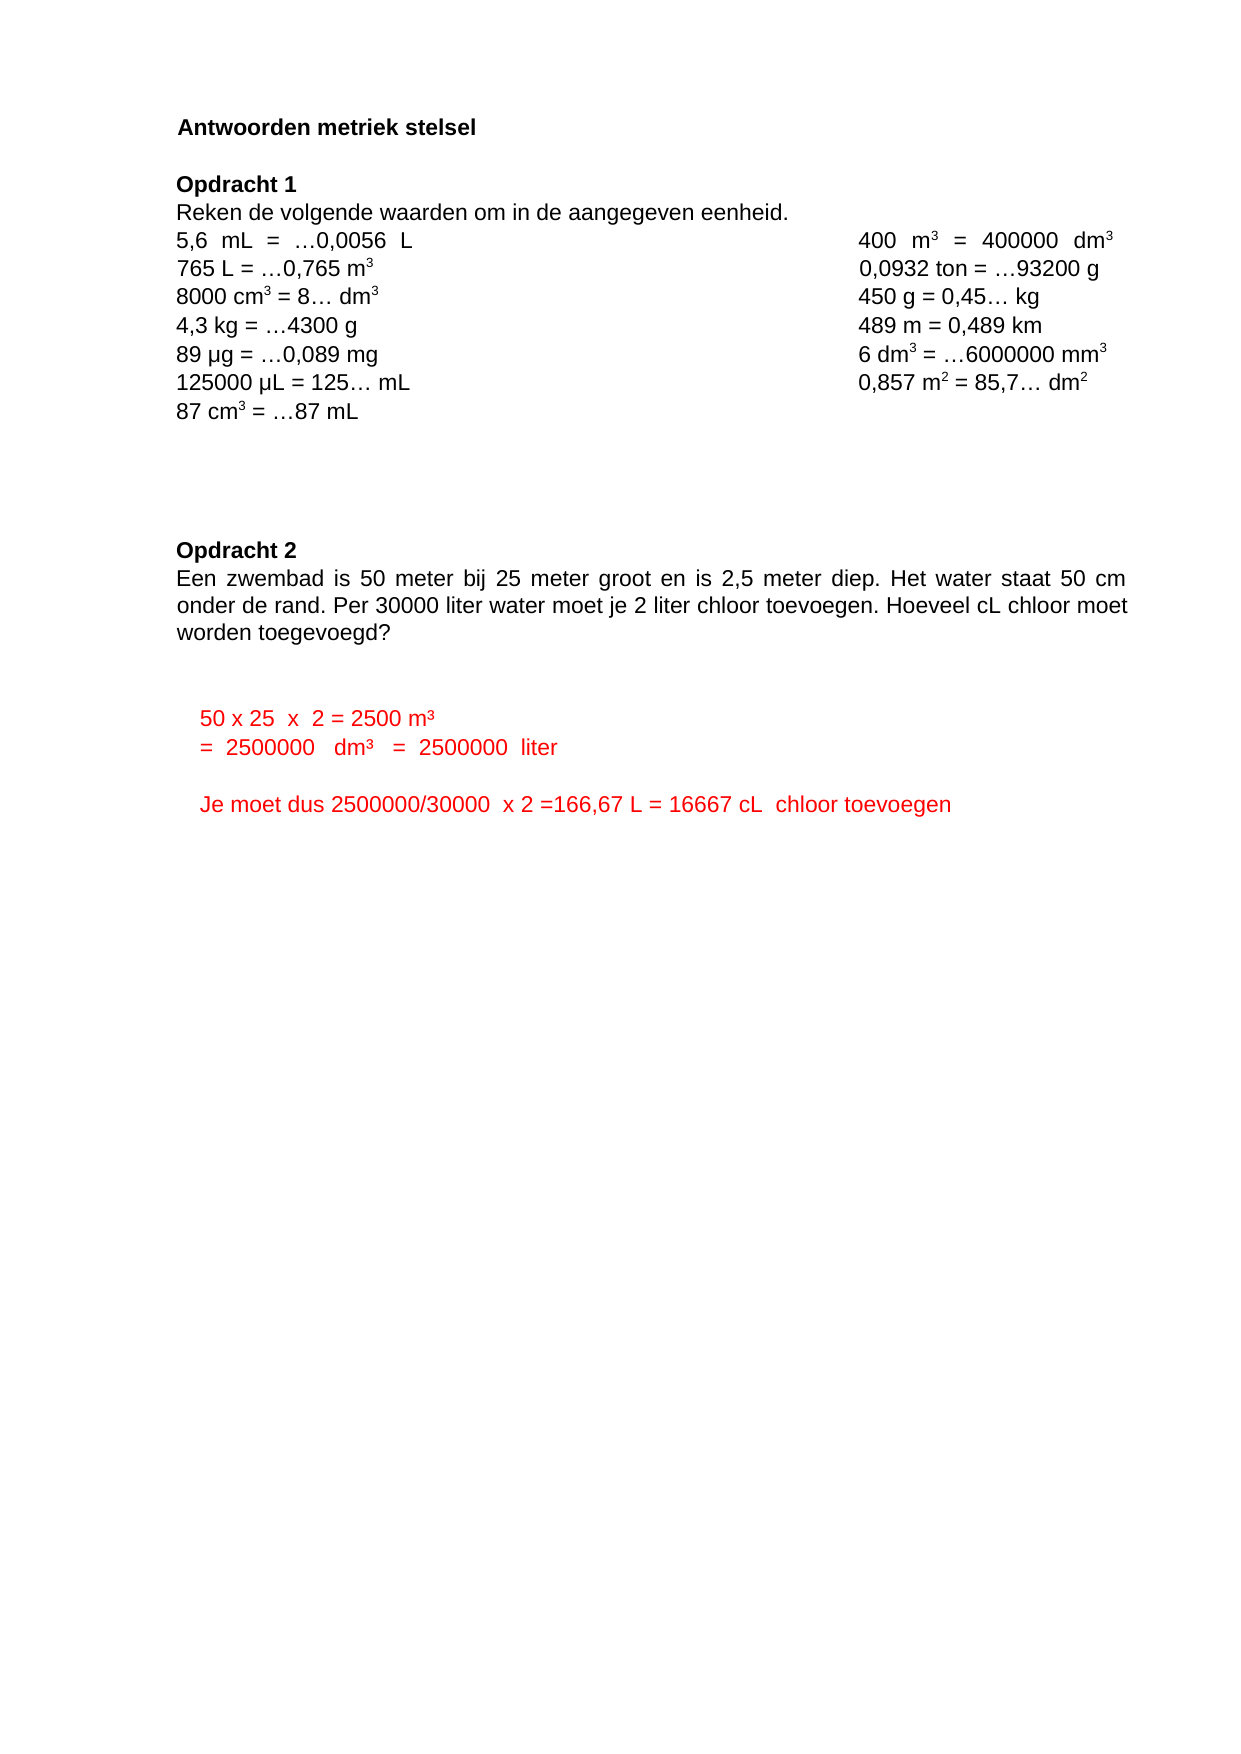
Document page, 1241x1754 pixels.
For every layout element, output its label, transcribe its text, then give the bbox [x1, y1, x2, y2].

text 125000 μL = 125… mL [176, 369, 446, 396]
text 5,6 mL = …0,0056 L 765 L = …0,765 m3 [176, 227, 426, 281]
text 489 m = 0,489 km [858, 312, 1128, 338]
text 89 μg = …0,089 mg [176, 341, 446, 367]
text Reken de volgende waarden om in de aangegeven eenheid. [176, 199, 1128, 225]
text Een zwembad is 50 meter bij 25 meter groot en is 2,5 meter diep. Het water staat 50 cm onder de rand. Per 30000 liter water moet je 2 liter chloor toevoegen. Hoeveel cL chloor moet worden toegevoegd? [176, 565, 1128, 645]
text Opdracht 2 [176, 537, 1128, 564]
text 450 g = 0,45… kg [858, 283, 1128, 309]
text 6 dm3 = …6000000 mm3 [858, 341, 1128, 367]
text 87 cm3 = …87 mL [176, 398, 446, 424]
text 8000 cm3 = 8… dm3 [176, 283, 446, 309]
text Je moet dus 2500000/30000 x 2 =166,67 L = 16667 cL chloor toevoegen [199, 791, 1128, 817]
text 50 x 25 x 2 = 2500 m³ [199, 705, 1128, 731]
text 4,3 kg = …4300 g [176, 312, 446, 338]
text 0,857 m2 = 85,7… dm2 [858, 369, 1128, 396]
text 400 m3 = 400000 dm3 0,0932 ton = …93200 g [858, 227, 1128, 281]
text Opdracht 1 [176, 171, 1128, 198]
text Antwoorden metriek stelsel [177, 114, 1128, 141]
text = 2500000 dm³ = 2500000 liter [199, 734, 1128, 760]
